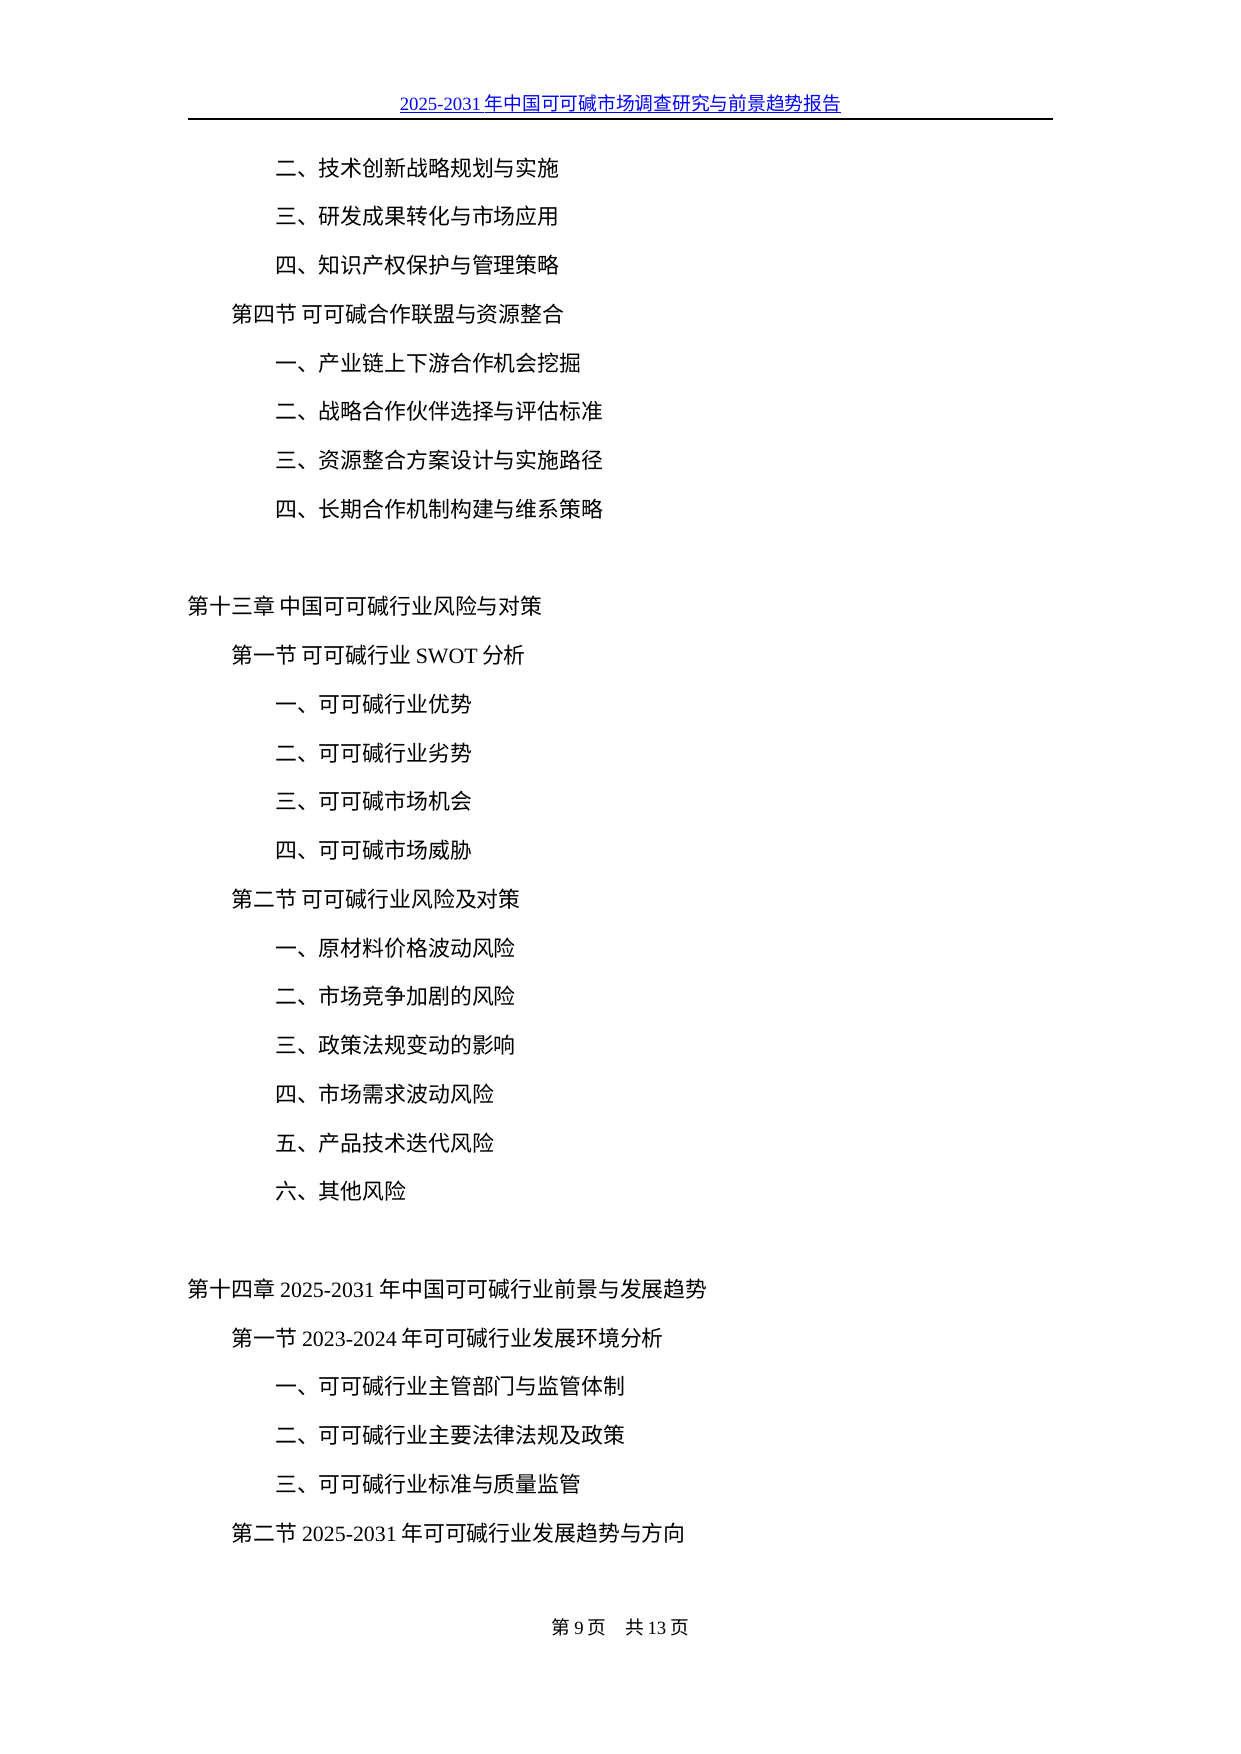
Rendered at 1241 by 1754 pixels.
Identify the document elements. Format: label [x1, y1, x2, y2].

text [187, 150, 1053, 1548]
